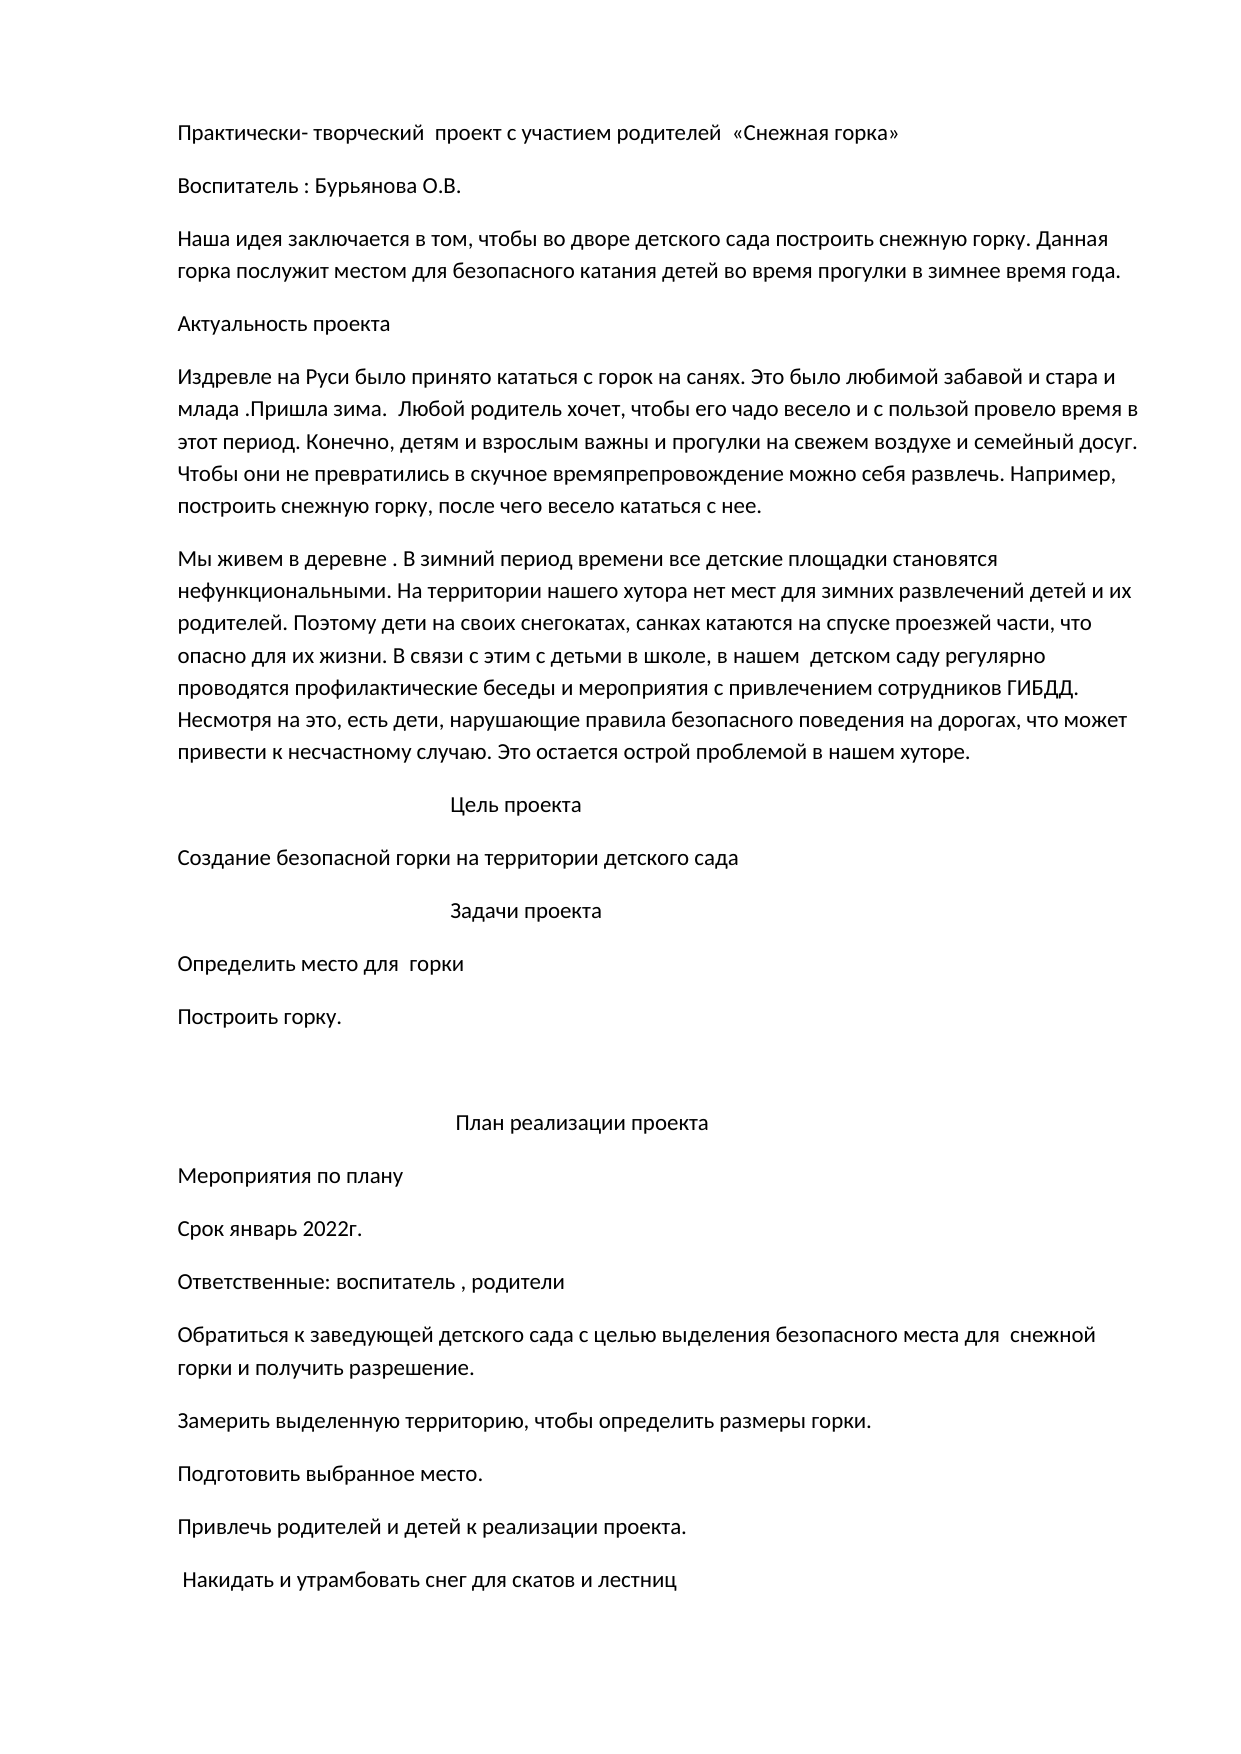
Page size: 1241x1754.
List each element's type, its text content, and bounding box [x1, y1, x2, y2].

text Практически- творческий проект с участием родителей «Снежная горка» [177, 118, 1152, 146]
text Задачи проекта [177, 896, 1152, 924]
text Срок январь 2022г. [177, 1214, 1152, 1242]
text План реализации проекта [177, 1108, 1152, 1136]
text Подготовить выбранное место. [177, 1459, 1152, 1487]
text Издревле на Руси было принято кататься с горок на санях. Это было любимой забавой и стара и млада .Пришла зима. Любой родитель хочет, чтобы его чадо весело и с пользой провело время в этот период. Конечно, детям и взрослым важны и прогулки на свежем воздухе и семейный досуг. Чтобы они не превратились в скучное времяпрепровождение можно себя развлечь. Например, построить снежную горку, после чего весело кататься с нее. [177, 362, 1152, 519]
text Актуальность проекта [177, 309, 1152, 337]
text Наша идея заключается в том, чтобы во дворе детского сада построить снежную горку. Данная горка послужит местом для безопасного катания детей во время прогулки в зимнее время года. [177, 224, 1152, 284]
text Мы живем в деревне . В зимний период времени все детские площадки становятся нефункциональными. На территории нашего хутора нет мест для зимних развлечений детей и их родителей. Поэтому дети на своих снегокатах, санках катаются на спуске проезжей части, что опасно для их жизни. В связи с этим с детьми в школе, в нашем детском саду регулярно проводятся профилактические беседы и мероприятия с привлечением сотрудников ГИБДД. Несмотря на это, есть дети, нарушающие правила безопасного поведения на дорогах, что может привести к несчастному случаю. Это остается острой проблемой в нашем хуторе. [177, 544, 1152, 765]
text Привлечь родителей и детей к реализации проекта. [177, 1512, 1152, 1540]
text Ответственные: воспитатель , родители [177, 1267, 1152, 1296]
text Создание безопасной горки на территории детского сада [177, 843, 1152, 871]
text Мероприятия по плану [177, 1161, 1152, 1189]
text Определить место для горки [177, 949, 1152, 977]
text Обратиться к заведующей детского сада с целью выделения безопасного места для снежной горки и получить разрешение. [177, 1321, 1152, 1381]
text Замерить выделенную территорию, чтобы определить размеры горки. [177, 1406, 1152, 1434]
text Накидать и утрамбовать снег для скатов и лестниц [177, 1565, 1152, 1593]
text Построить горку. [177, 1002, 1152, 1030]
text Цель проекта [177, 790, 1152, 818]
text Воспитатель : Бурьянова О.В. [177, 171, 1152, 199]
